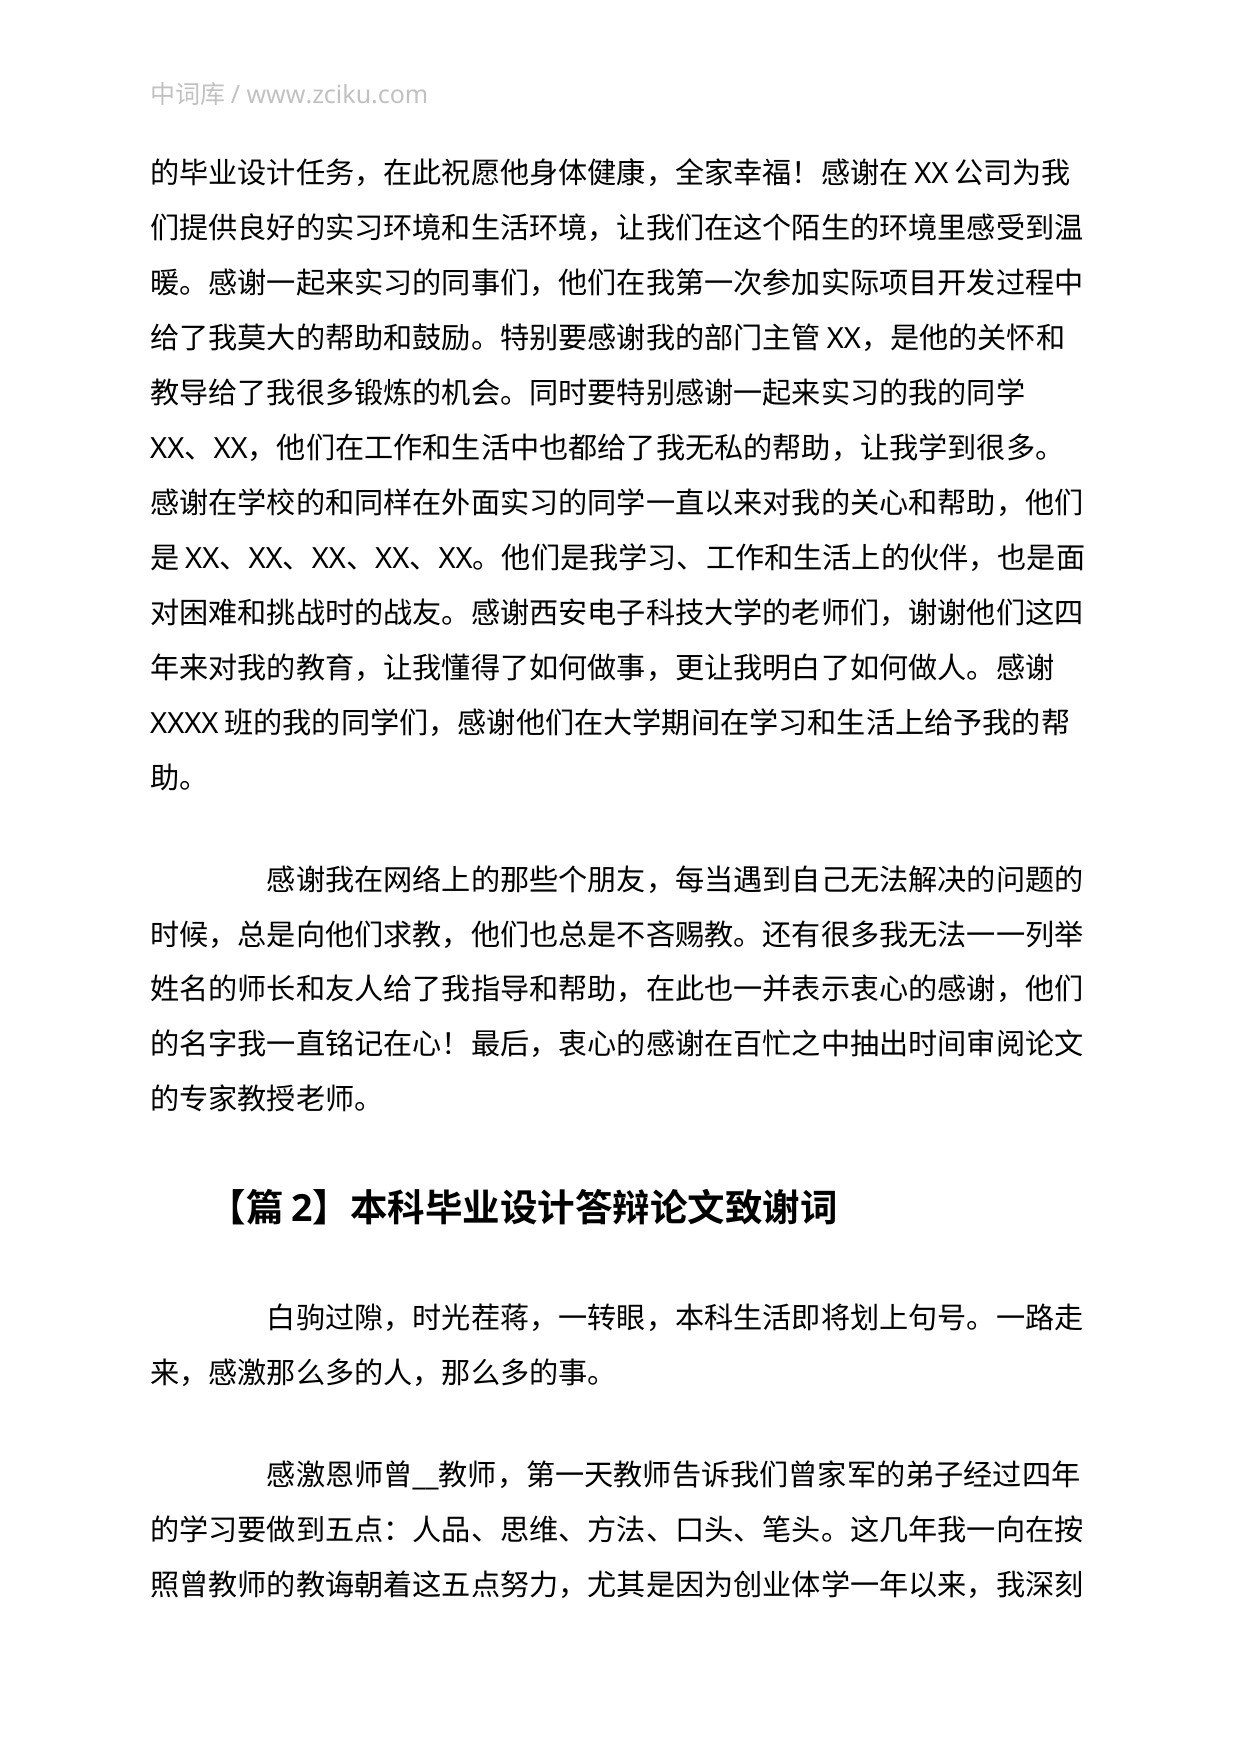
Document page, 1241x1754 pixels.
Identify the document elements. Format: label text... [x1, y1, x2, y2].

text 感谢我在网络上的那些个朋友，每当遇到自己无法解决的问题的时候，总是向他们求教，他们也总是不吝赐教。还有很多我无法一一列举姓名的师长和友人给了我指导和帮助，在此也一并表示衷心的感谢，他们的名字我一直铭记在心！最后，衷心的感谢在百忙之中抽出时间审阅论文的专家教授老师。 [150, 856, 1090, 1118]
text 【篇2】本科毕业设计答辩论文致谢词 [150, 1177, 1090, 1232]
text 白驹过隙，时光茬蒋，一转眼，本科生活即将划上句号。一路走来，感激那么多的人，那么多的事。 [150, 1295, 1090, 1392]
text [150, 150, 1090, 797]
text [150, 1452, 1090, 1604]
